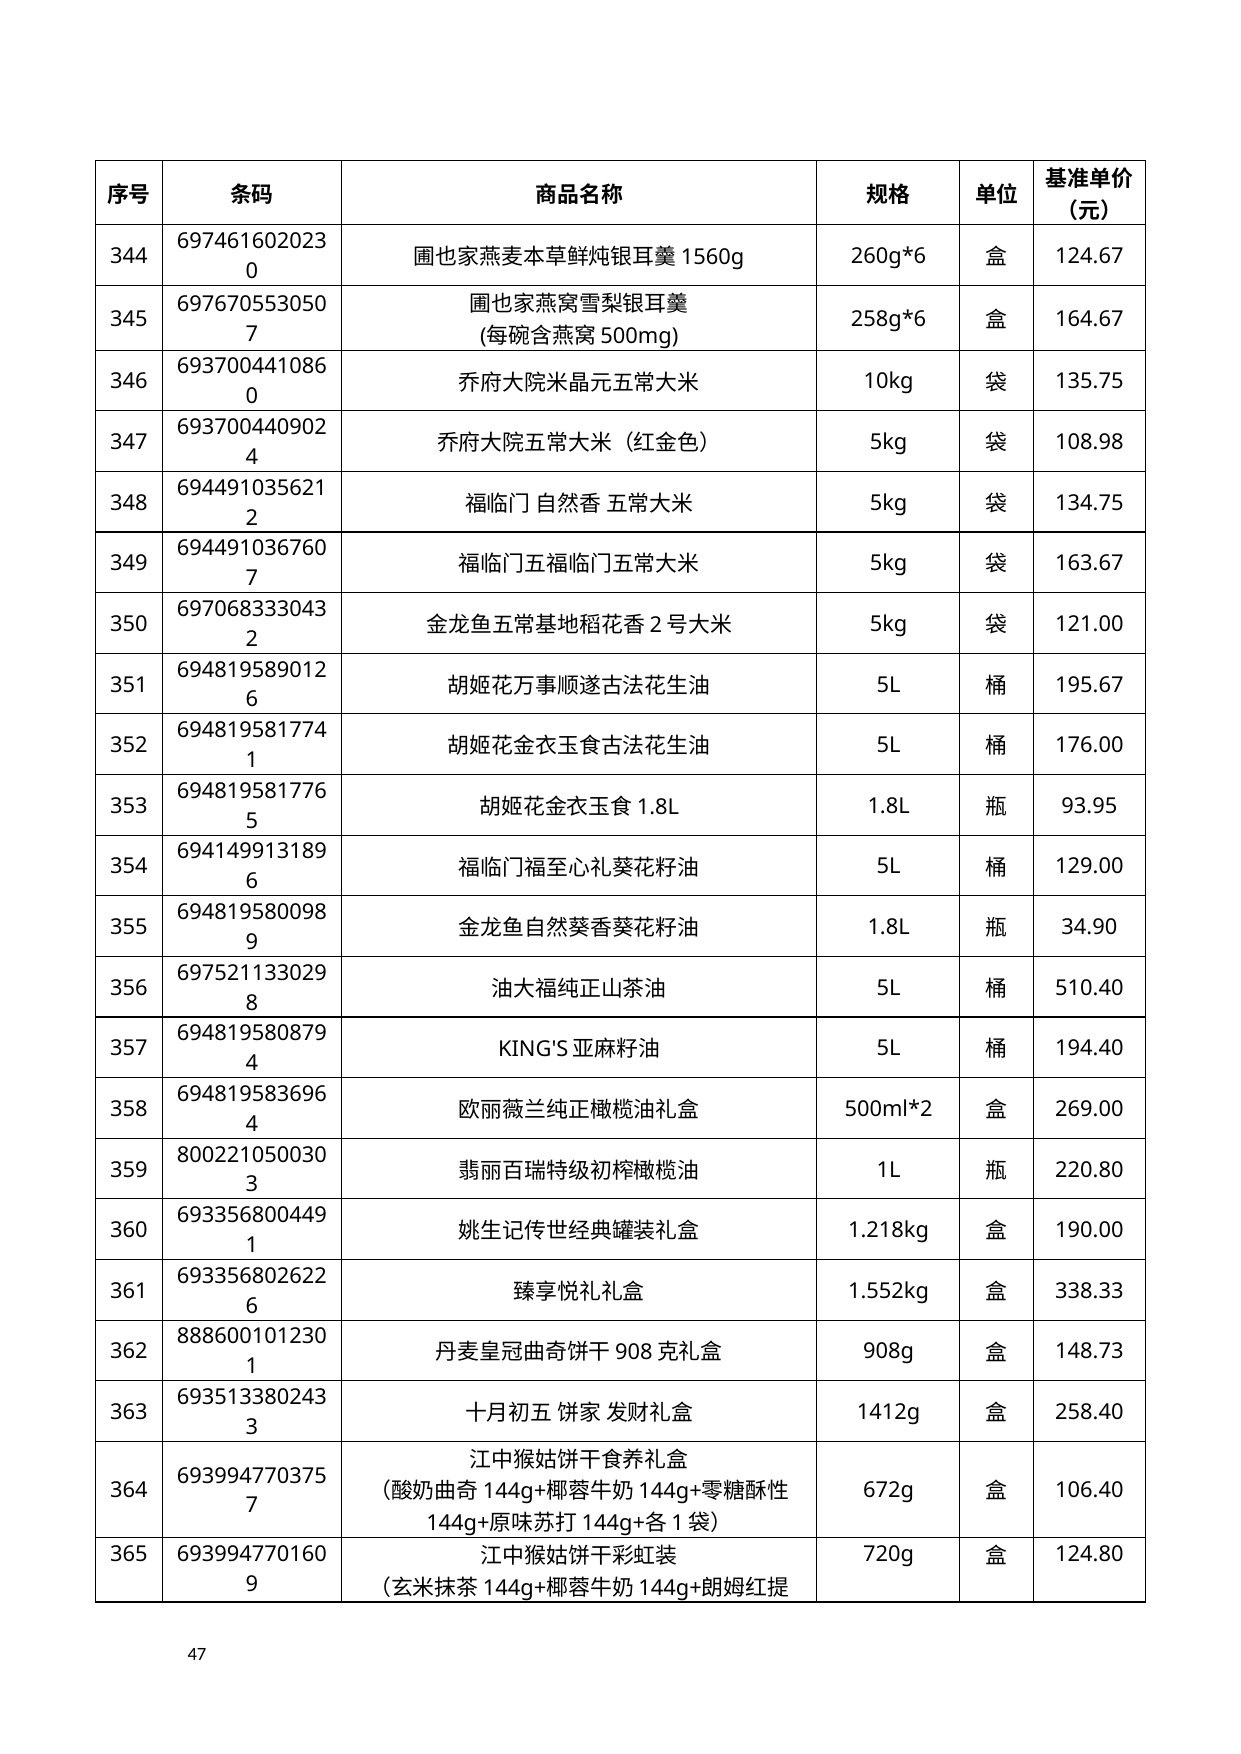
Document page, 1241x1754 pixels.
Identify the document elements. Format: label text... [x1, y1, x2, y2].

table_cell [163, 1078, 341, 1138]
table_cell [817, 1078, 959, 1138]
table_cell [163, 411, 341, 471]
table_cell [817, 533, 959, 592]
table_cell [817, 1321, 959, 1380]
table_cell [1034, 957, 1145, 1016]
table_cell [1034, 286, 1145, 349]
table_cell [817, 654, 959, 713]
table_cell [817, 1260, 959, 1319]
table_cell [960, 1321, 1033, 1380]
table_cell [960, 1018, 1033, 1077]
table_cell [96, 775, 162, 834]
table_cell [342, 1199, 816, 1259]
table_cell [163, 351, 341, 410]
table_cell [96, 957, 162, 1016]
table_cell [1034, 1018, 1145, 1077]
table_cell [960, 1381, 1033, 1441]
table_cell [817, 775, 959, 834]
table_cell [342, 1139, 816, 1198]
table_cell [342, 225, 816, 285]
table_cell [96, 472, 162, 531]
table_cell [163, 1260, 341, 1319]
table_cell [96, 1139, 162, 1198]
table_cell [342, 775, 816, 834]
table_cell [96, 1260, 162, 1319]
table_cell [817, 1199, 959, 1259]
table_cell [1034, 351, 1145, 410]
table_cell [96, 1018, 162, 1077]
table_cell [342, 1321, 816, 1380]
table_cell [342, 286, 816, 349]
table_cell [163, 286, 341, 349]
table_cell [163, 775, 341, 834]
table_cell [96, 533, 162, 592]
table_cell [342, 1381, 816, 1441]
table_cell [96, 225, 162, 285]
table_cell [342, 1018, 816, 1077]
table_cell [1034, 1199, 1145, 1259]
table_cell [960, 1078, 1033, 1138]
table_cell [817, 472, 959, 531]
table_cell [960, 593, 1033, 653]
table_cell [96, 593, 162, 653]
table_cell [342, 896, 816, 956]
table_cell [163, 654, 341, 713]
table_header 单位 [960, 161, 1033, 224]
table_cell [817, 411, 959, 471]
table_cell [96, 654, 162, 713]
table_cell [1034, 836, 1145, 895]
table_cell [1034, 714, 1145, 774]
table_header 基准单价（元） [1034, 161, 1145, 224]
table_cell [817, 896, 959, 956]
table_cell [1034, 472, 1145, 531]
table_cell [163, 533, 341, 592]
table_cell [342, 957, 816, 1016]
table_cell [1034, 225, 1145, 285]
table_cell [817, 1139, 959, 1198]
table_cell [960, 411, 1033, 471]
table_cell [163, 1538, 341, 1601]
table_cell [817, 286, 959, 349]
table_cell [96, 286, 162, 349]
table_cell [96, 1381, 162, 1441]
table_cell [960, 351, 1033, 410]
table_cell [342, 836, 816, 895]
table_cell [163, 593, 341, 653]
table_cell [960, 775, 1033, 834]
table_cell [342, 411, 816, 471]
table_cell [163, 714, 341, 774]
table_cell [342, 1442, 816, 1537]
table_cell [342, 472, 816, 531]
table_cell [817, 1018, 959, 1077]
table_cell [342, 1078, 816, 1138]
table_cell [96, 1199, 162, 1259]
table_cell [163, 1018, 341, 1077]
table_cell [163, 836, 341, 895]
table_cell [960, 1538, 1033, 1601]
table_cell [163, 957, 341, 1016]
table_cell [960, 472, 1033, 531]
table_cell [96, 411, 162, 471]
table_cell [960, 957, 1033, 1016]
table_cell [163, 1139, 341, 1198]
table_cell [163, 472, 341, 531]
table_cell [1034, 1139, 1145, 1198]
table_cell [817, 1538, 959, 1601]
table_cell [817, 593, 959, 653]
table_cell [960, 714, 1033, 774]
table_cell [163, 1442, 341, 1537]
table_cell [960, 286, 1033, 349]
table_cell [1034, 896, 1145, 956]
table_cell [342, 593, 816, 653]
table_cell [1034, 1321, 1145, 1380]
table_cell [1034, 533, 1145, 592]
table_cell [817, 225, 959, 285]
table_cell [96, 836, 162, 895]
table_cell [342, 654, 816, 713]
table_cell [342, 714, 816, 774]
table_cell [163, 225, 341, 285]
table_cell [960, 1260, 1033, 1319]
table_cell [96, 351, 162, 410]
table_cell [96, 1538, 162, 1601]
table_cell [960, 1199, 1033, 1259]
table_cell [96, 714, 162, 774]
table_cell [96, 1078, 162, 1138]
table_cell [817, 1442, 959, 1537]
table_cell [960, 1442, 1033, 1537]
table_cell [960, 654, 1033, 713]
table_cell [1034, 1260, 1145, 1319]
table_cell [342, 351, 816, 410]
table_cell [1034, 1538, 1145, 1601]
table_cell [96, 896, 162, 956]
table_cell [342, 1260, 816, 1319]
table_header 序号 [96, 161, 162, 224]
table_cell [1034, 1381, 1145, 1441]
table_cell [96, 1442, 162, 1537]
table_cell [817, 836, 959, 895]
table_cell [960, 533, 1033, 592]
table_header 条码 [163, 161, 341, 224]
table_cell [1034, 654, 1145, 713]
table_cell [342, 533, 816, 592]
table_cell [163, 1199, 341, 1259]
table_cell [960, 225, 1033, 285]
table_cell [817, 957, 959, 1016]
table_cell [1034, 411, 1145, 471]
table_header 规格 [817, 161, 959, 224]
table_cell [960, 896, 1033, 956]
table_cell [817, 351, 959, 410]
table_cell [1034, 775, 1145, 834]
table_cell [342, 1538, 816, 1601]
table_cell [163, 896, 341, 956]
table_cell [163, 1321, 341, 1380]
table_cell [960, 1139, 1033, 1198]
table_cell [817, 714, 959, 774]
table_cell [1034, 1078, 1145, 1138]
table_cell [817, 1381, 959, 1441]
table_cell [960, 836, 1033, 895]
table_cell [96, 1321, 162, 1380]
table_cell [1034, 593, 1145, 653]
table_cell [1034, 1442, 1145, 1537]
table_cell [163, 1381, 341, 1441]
table_header 商品名称 [342, 161, 816, 224]
